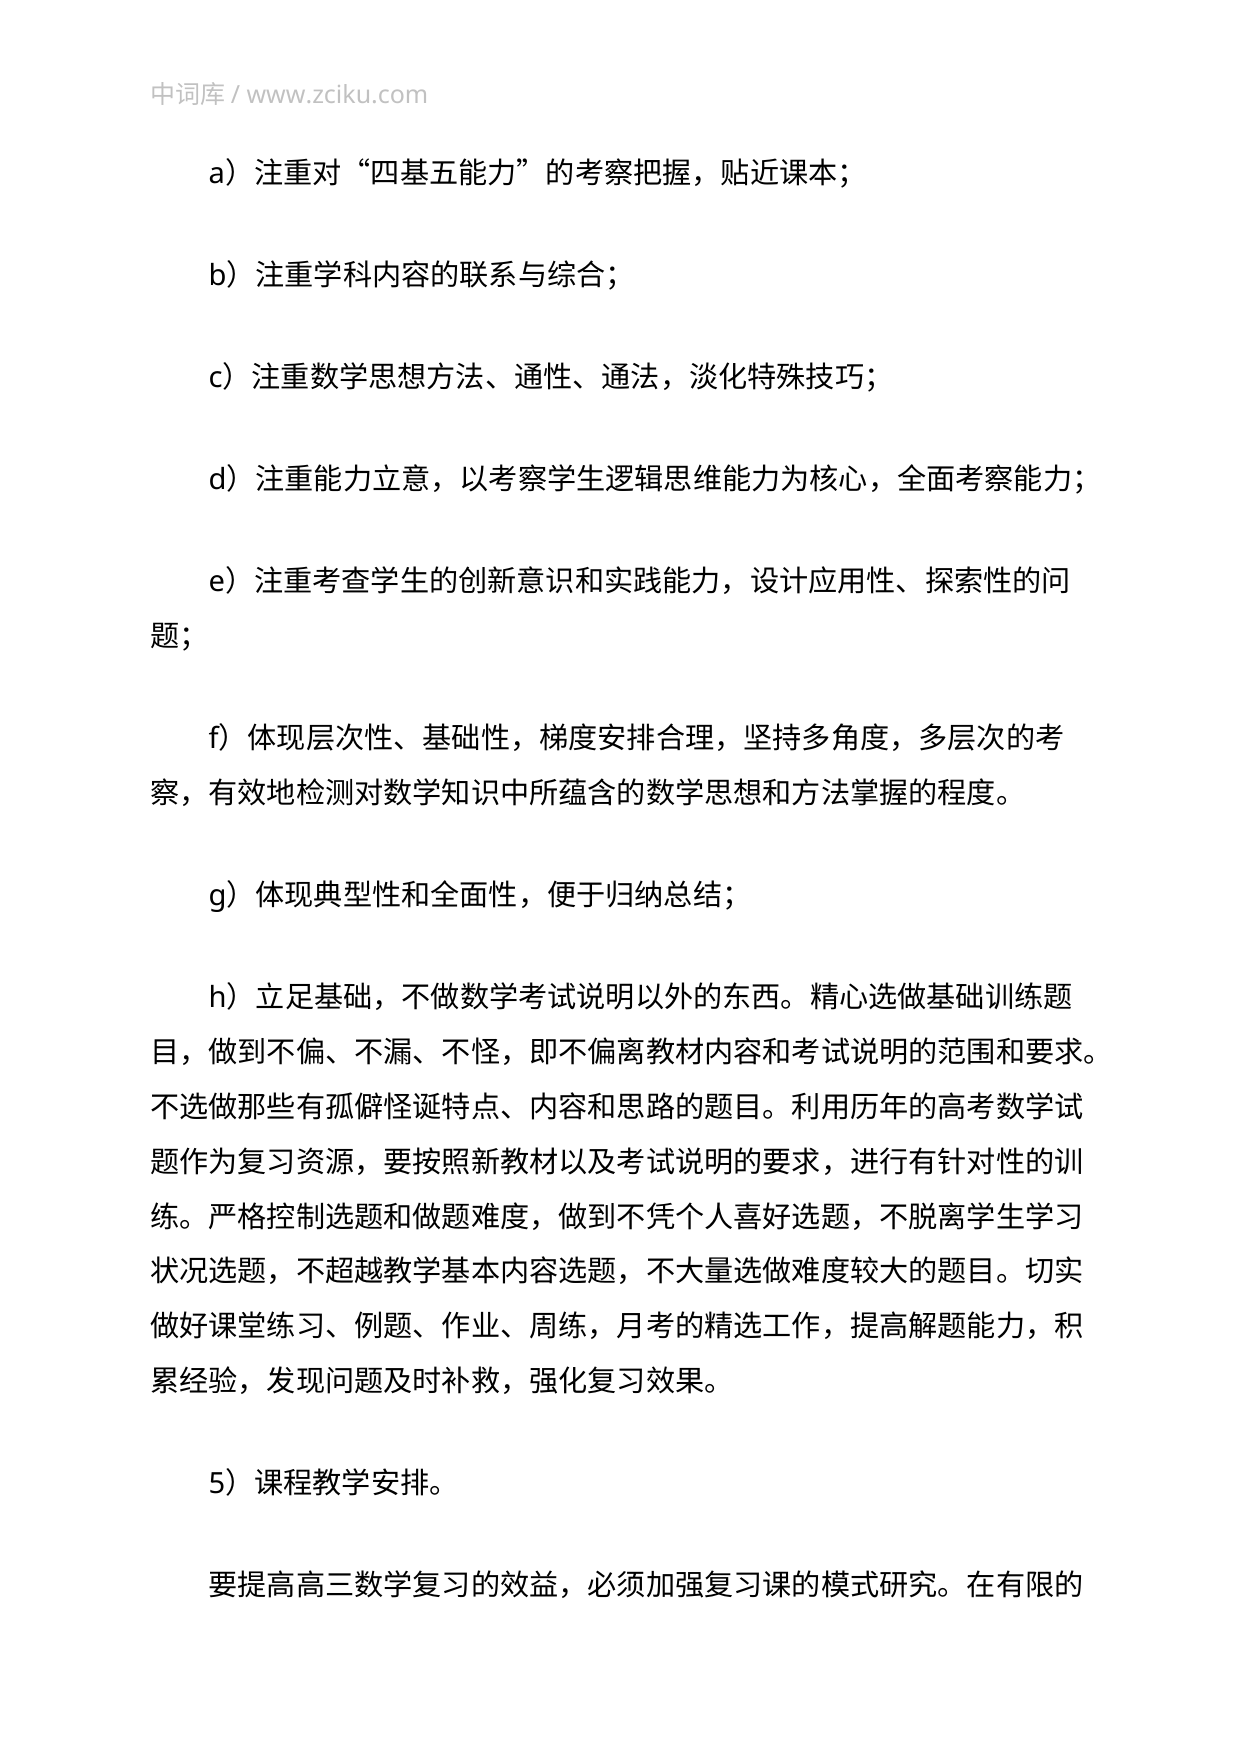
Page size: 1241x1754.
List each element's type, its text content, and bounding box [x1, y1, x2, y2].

text 5）课程教学安排。 [150, 1459, 1090, 1502]
text b）注重学科内容的联系与综合； [150, 252, 1090, 294]
text f）体现层次性、基础性，梯度安排合理，坚持多角度，多层次的考察，有效地检测对数学知识中所蕴含的数学思想和方法掌握的程度。 [150, 715, 1090, 812]
text c）注重数学思想方法、通性、通法，淡化特殊技巧； [150, 354, 1090, 396]
text a）注重对“四基五能力”的考察把握，贴近课本； [150, 150, 1090, 192]
text h）立足基础，不做数学考试说明以外的东西。精心选做基础训练题目，做到不偏、不漏、不怪，即不偏离教材内容和考试说明的范围和要求。不选做那些有孤僻怪诞特点、内容和思路的题目。利用历年的高考数学试题作为复习资源，要按照新教材以及考试说明的要求，进行有针对性的训练。严格控制选题和做题难度，做到不凭个人喜好选题，不脱离学生学习状况选题，不超越教学基本内容选题，不大量选做难度较大的题目。切实做好课堂练习、例题、作业、周练，月考的精选工作，提高解题能力，积累经验，发现问题及时补救，强化复习效果。 [150, 973, 1090, 1400]
text g）体现典型性和全面性，便于归纳总结； [150, 871, 1090, 914]
text d）注重能力立意，以考察学生逻辑思维能力为核心，全面考察能力； [150, 456, 1090, 498]
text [150, 1562, 1090, 1604]
text e）注重考查学生的创新意识和实践能力，设计应用性、探索性的问题； [150, 558, 1090, 655]
